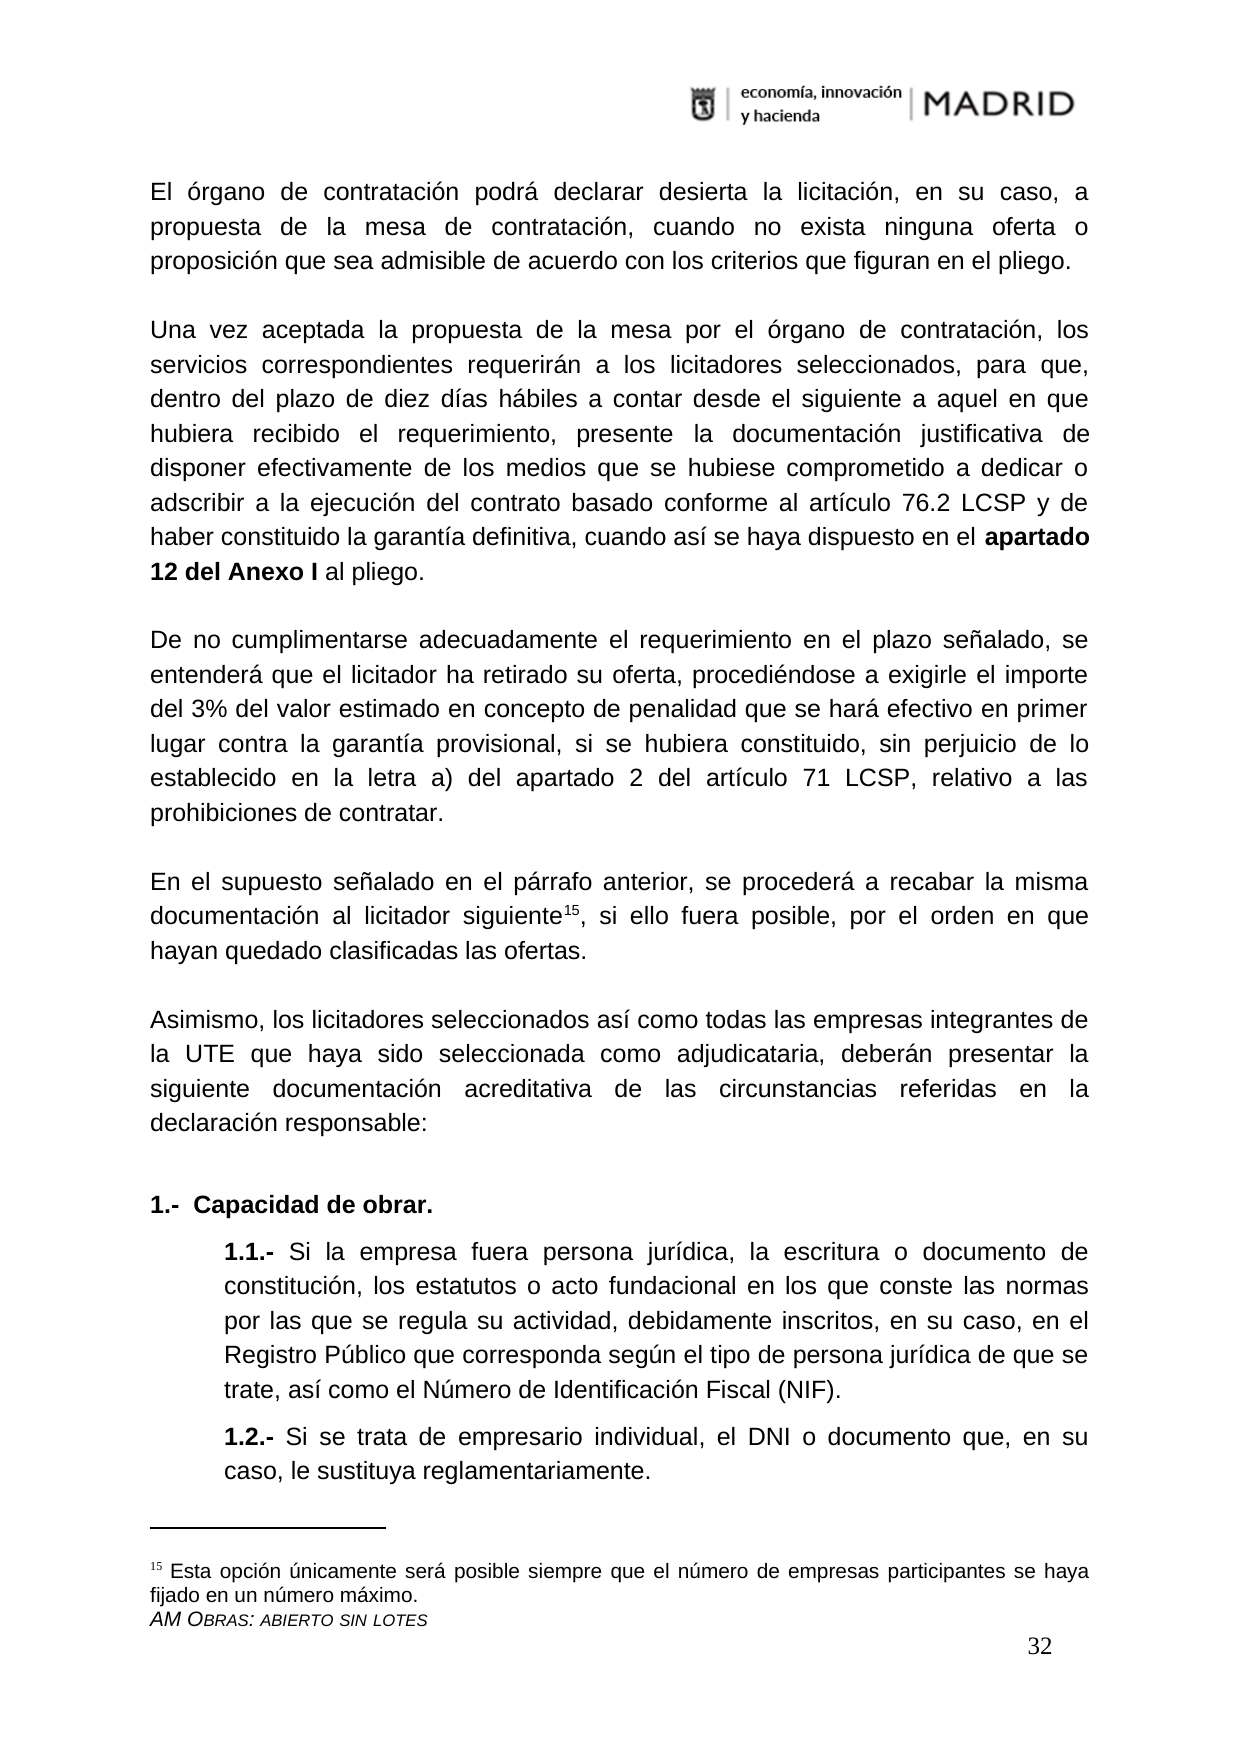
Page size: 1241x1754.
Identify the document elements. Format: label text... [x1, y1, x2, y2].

text Asimismo, los licitadores seleccionados así como todas las empresas integrantes de que haya sido seleccionada como adjudicataria, deberán presentar la siguiente documentación acreditativa de las circunstancias referidas en la declaración responsable: [150, 1005, 1090, 1137]
text 1.1.- Si la empresa fuera persona jurídica, la escritura o documento de constitución, los estatutos o acto fundacional en los que conste las normas por las que se regula su actividad, debidamente inscritos, en su caso, en el Registro Público que corresponda según el tipo de persona jurídica de que se trate, así como el Número de Identificación Fiscal (NIF). [224, 1237, 1090, 1403]
text El órgano de contratación podrá declarar desierta la licitación, en su caso, a propuesta de la mesa de contratación, cuando no exista ninguna oferta o proposición que sea admisible de acuerdo con los criterios que figuran en el pliego. [150, 177, 1090, 275]
text De no cumplimentarse adecuadamente el requerimiento en el plazo señalado, se entenderá que el licitador ha retirado su oferta, procediéndose a exigirle el importe del 3% del valor estimado en concepto de penalidad que se hará efectivo en primer lugar contra la garantía provisional, si se hubiera constituido, sin perjuicio de lo establecido en la letra a) del apartado 2 del artículo 71 LCSP, relativo a las prohibiciones de contratar. [150, 626, 1090, 827]
picture [670, 75, 1091, 142]
text Una vez aceptada la propuesta de la mesa por el órgano de contratación, los servicios correspondientes requerirán a los licitadores seleccionados, para que, dentro del plazo de diez días hábiles a contar desde el siguiente a aquel en que hubiera recibido el requerimiento, presente la documentación justificativa de disponer efectivamente de los medios que se hubiese comprometido a dedicar o adscribir a la ejecución del contrato basado conforme al artículo 76.2 LCSP y de haber constituido la garantía definitiva, cuando así se haya dispuesto en el apartado 12 del Anexo I al pliego. [150, 315, 1090, 585]
text En el supuesto señalado en el párrafo anterior, se procederá a recabar la misma documentación al licitador siguiente, si ello fuera posible, por el orden en que hayan quedado clasificadas las ofertas. [150, 867, 1090, 964]
text 1.2.- Si se trata de empresario individual, el DNI o documento que, en su caso, le sustituya reglamentariamente. [224, 1422, 1090, 1485]
text 1.- Capacidad de obrar. [150, 1190, 1090, 1218]
